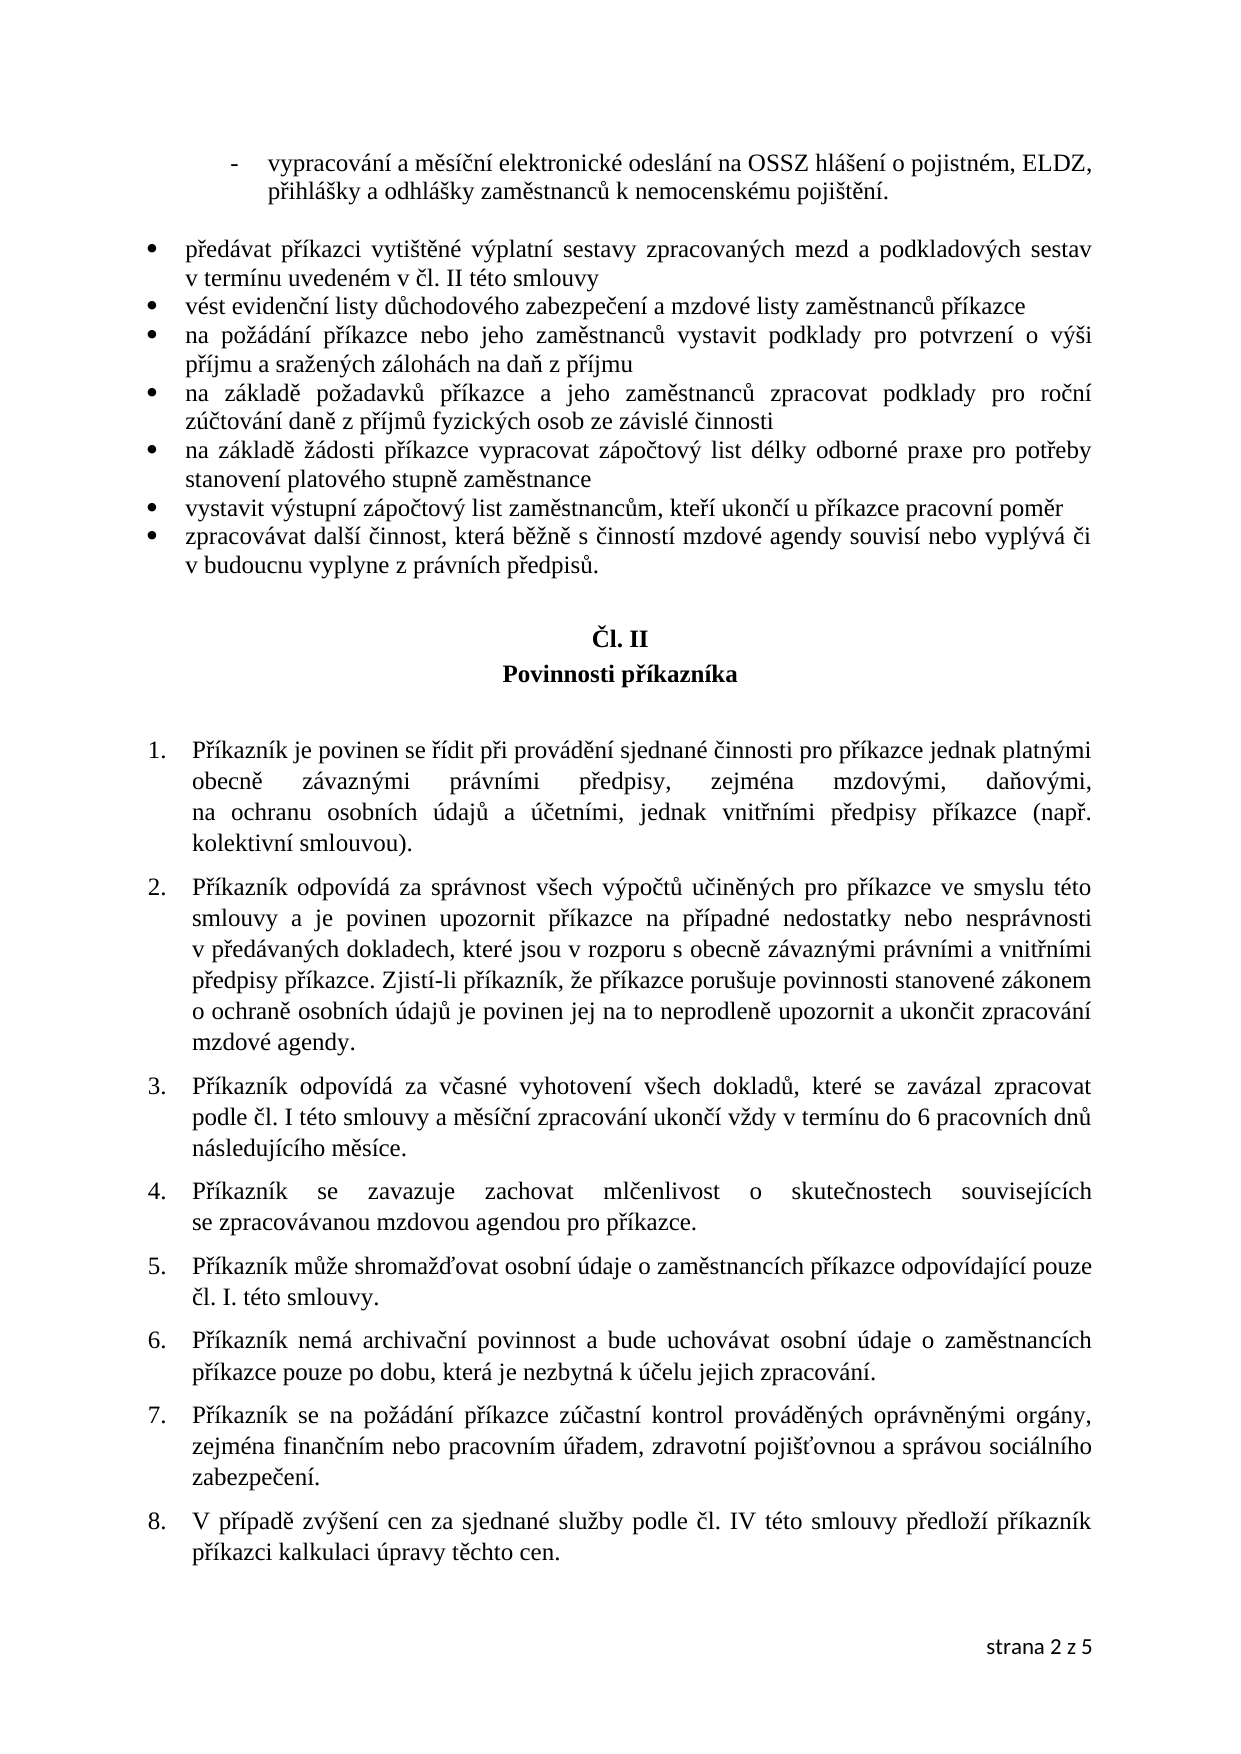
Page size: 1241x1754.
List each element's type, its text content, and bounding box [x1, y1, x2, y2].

list na požádání příkazce nebo jeho zaměstnanců vystavit podklady pro potvrzení o výši příjmu a sražených zálohách na daň z příjmu [148, 320, 1093, 378]
list na základě žádosti příkazce vypracovat zápočtový list délky odborné praxe pro potřeby stanovení platového stupně zaměstnance [148, 435, 1093, 493]
list na základě požadavků příkazce a jeho zaměstnanců zpracovat podklady pro roční zúčtování daně z příjmů fyzických osob ze závislé činnosti [148, 378, 1093, 435]
list Příkazník se zavazuje zachovat mlčenlivost o skutečnostech souvisejících se zpracovávanou mzdovou agendou pro příkazce. [148, 1176, 1093, 1236]
list Příkazník nemá archivační povinnost a bude uchovávat osobní údaje o zaměstnancích příkazce pouze po dobu, která je nezbytná k účelu jejich zpracování. [148, 1326, 1093, 1385]
subtitle Povinnosti příkazníka [148, 659, 1093, 688]
list předávat příkazci vytištěné výplatní sestavy zpracovaných mezd a podkladových sestav v termínu uvedeném v čl. II této smlouvy [148, 234, 1093, 291]
list Příkazník odpovídá za včasné vyhotovení všech dokladů, které se zavázal zpracovat podle čl. I této smlouvy a měsíční zpracování ukončí vždy v termínu do 6 pracovních dnů následujícího měsíce. [148, 1071, 1093, 1162]
list Příkazník odpovídá za správnost všech výpočtů učiněných pro příkazce ve smyslu této smlouvy a je povinen upozornit příkazce na případné nedostatky nebo nesprávnosti v předávaných dokladech, které jsou v rozporu s obecně závaznými právními a vnitřními předpisy příkazce. Zjistí-li příkazník, že příkazce porušuje povinnosti stanovené zákonem o ochraně osobních údajů je povinen jej na to neprodleně upozornit a ukončit zpracování mzdové agendy. [148, 872, 1093, 1056]
list vypracování a měsíční elektronické odeslání na OSSZ hlášení o pojistném, ELDZ, přihlášky a odhlášky zaměstnanců k nemocenskému pojištění. [230, 148, 1093, 205]
list V případě zvýšení cen za sjednané služby podle čl. IV této smlouvy předloží příkazník příkazci kalkulaci úpravy těchto cen. [148, 1506, 1093, 1566]
list vést evidenční listy důchodového zabezpečení a mzdové listy zaměstnanců příkazce [148, 291, 1093, 320]
list Příkazník je povinen se řídit při provádění sjednané činnosti pro příkazce jednak platnými obecně závaznými právními předpisy, zejména mzdovými, daňovými, na ochranu osobních údajů a účetními, jednak vnitřními předpisy příkazce (např. kolektivní smlouvou). [148, 735, 1093, 857]
subtitle Čl. II [148, 624, 1093, 653]
list Příkazník se na požádání příkazce zúčastní kontrol prováděných oprávněnými orgány, zejména finančním nebo pracovním úřadem, zdravotní pojišťovnou a správou sociálního zabezpečení. [148, 1400, 1093, 1491]
list zpracovávat další činnost, která běžně s činností mzdové agendy souvisí nebo vyplývá či v budoucnu vyplyne z právních předpisů. [148, 521, 1093, 579]
list Příkazník může shromažďovat osobní údaje o zaměstnancích příkazce odpovídající pouze čl. I. této smlouvy. [148, 1251, 1093, 1311]
list vystavit výstupní zápočtový list zaměstnancům, kteří ukončí u příkazce pracovní poměr [148, 493, 1093, 521]
